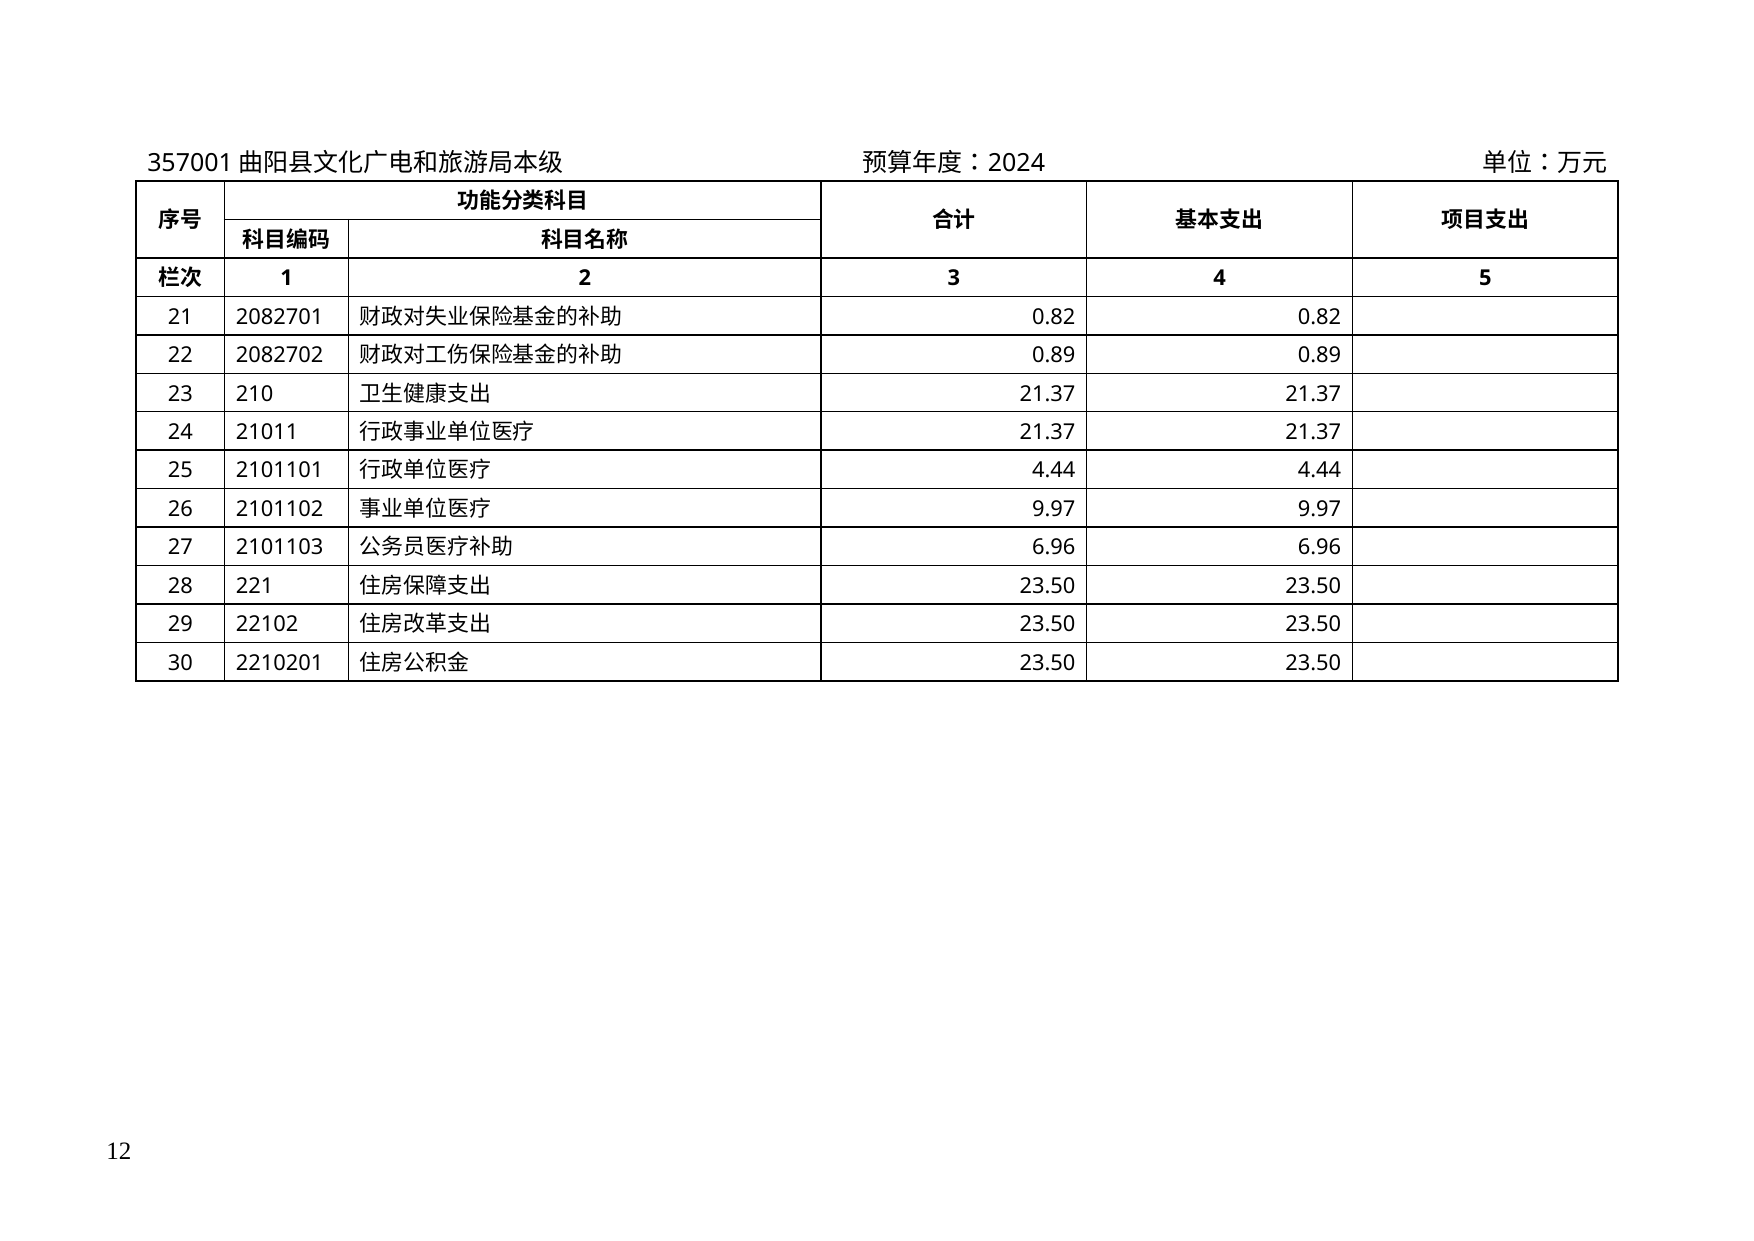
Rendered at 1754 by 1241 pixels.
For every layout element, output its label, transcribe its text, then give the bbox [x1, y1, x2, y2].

table_cell 公务员医疗补助 [349, 528, 820, 564]
table_cell 4.44 [822, 451, 1086, 488]
table_cell 23.50 [1087, 643, 1352, 680]
table_cell 30 [137, 643, 224, 680]
table_cell [1353, 336, 1617, 372]
table_cell 21.37 [1087, 412, 1352, 449]
table_cell [1353, 528, 1617, 564]
table_cell [1353, 451, 1617, 488]
table_cell 21.37 [822, 374, 1086, 411]
table_cell 21011 [225, 412, 348, 449]
table_cell 序号 [137, 182, 224, 257]
table_cell 21.37 [822, 412, 1086, 449]
table_cell 财政对失业保险基金的补助 [349, 297, 820, 334]
table_cell 2 [349, 259, 820, 296]
table_cell 卫生健康支出 [349, 374, 820, 411]
table_cell 23.50 [1087, 605, 1352, 641]
table_header 预算年度：2024 [822, 143, 1086, 180]
table_cell 9.97 [822, 489, 1086, 526]
table_cell 住房改革支出 [349, 605, 820, 641]
table_cell 9.97 [1087, 489, 1352, 526]
table_cell 21 [137, 297, 224, 334]
table_cell 27 [137, 528, 224, 564]
table_cell 23.50 [1087, 566, 1352, 603]
table_cell 栏次 [137, 259, 224, 296]
table_cell 221 [225, 566, 348, 603]
table_cell 6.96 [822, 528, 1086, 564]
table_cell 23 [137, 374, 224, 411]
table_cell 合计 [822, 182, 1086, 257]
table_cell 23.50 [822, 643, 1086, 680]
table_cell 事业单位医疗 [349, 489, 820, 526]
table_cell 1 [225, 259, 348, 296]
table_cell [1353, 297, 1617, 334]
table_cell 28 [137, 566, 224, 603]
table_cell 3 [822, 259, 1086, 296]
table_cell 5 [1353, 259, 1617, 296]
table_cell 2101102 [225, 489, 348, 526]
table_header 357001曲阳县文化广电和旅游局本级 [137, 143, 820, 180]
table_cell 29 [137, 605, 224, 641]
table_cell [1353, 643, 1617, 680]
table_cell 26 [137, 489, 224, 526]
table_cell 2082702 [225, 336, 348, 372]
table_cell 0.89 [822, 336, 1086, 372]
table_cell 行政单位医疗 [349, 451, 820, 488]
table_cell 科目编码 [225, 220, 348, 257]
table_cell 2101101 [225, 451, 348, 488]
table_cell 2101103 [225, 528, 348, 564]
table_cell 0.82 [822, 297, 1086, 334]
table_cell 基本支出 [1087, 182, 1352, 257]
table_cell 21.37 [1087, 374, 1352, 411]
table_cell 功能分类科目 [225, 182, 820, 219]
table_cell 4 [1087, 259, 1352, 296]
table_cell 210 [225, 374, 348, 411]
table_cell 财政对工伤保险基金的补助 [349, 336, 820, 372]
table_cell 科目名称 [349, 220, 820, 257]
table_header 单位：万元 [1087, 143, 1617, 180]
table_cell [1353, 489, 1617, 526]
table_cell 0.82 [1087, 297, 1352, 334]
table_cell 22102 [225, 605, 348, 641]
table_cell 2210201 [225, 643, 348, 680]
table_cell 24 [137, 412, 224, 449]
table_cell 行政事业单位医疗 [349, 412, 820, 449]
table_cell 项目支出 [1353, 182, 1617, 257]
table_cell 住房保障支出 [349, 566, 820, 603]
table_cell 22 [137, 336, 224, 372]
table_cell 住房公积金 [349, 643, 820, 680]
table_cell 23.50 [822, 566, 1086, 603]
table_cell 2082701 [225, 297, 348, 334]
table_cell 25 [137, 451, 224, 488]
table_cell [1353, 374, 1617, 411]
table_cell 6.96 [1087, 528, 1352, 564]
table_cell 4.44 [1087, 451, 1352, 488]
table_cell [1353, 605, 1617, 641]
table_cell 23.50 [822, 605, 1086, 641]
table_cell [1353, 412, 1617, 449]
table_cell [1353, 566, 1617, 603]
table_cell 0.89 [1087, 336, 1352, 372]
